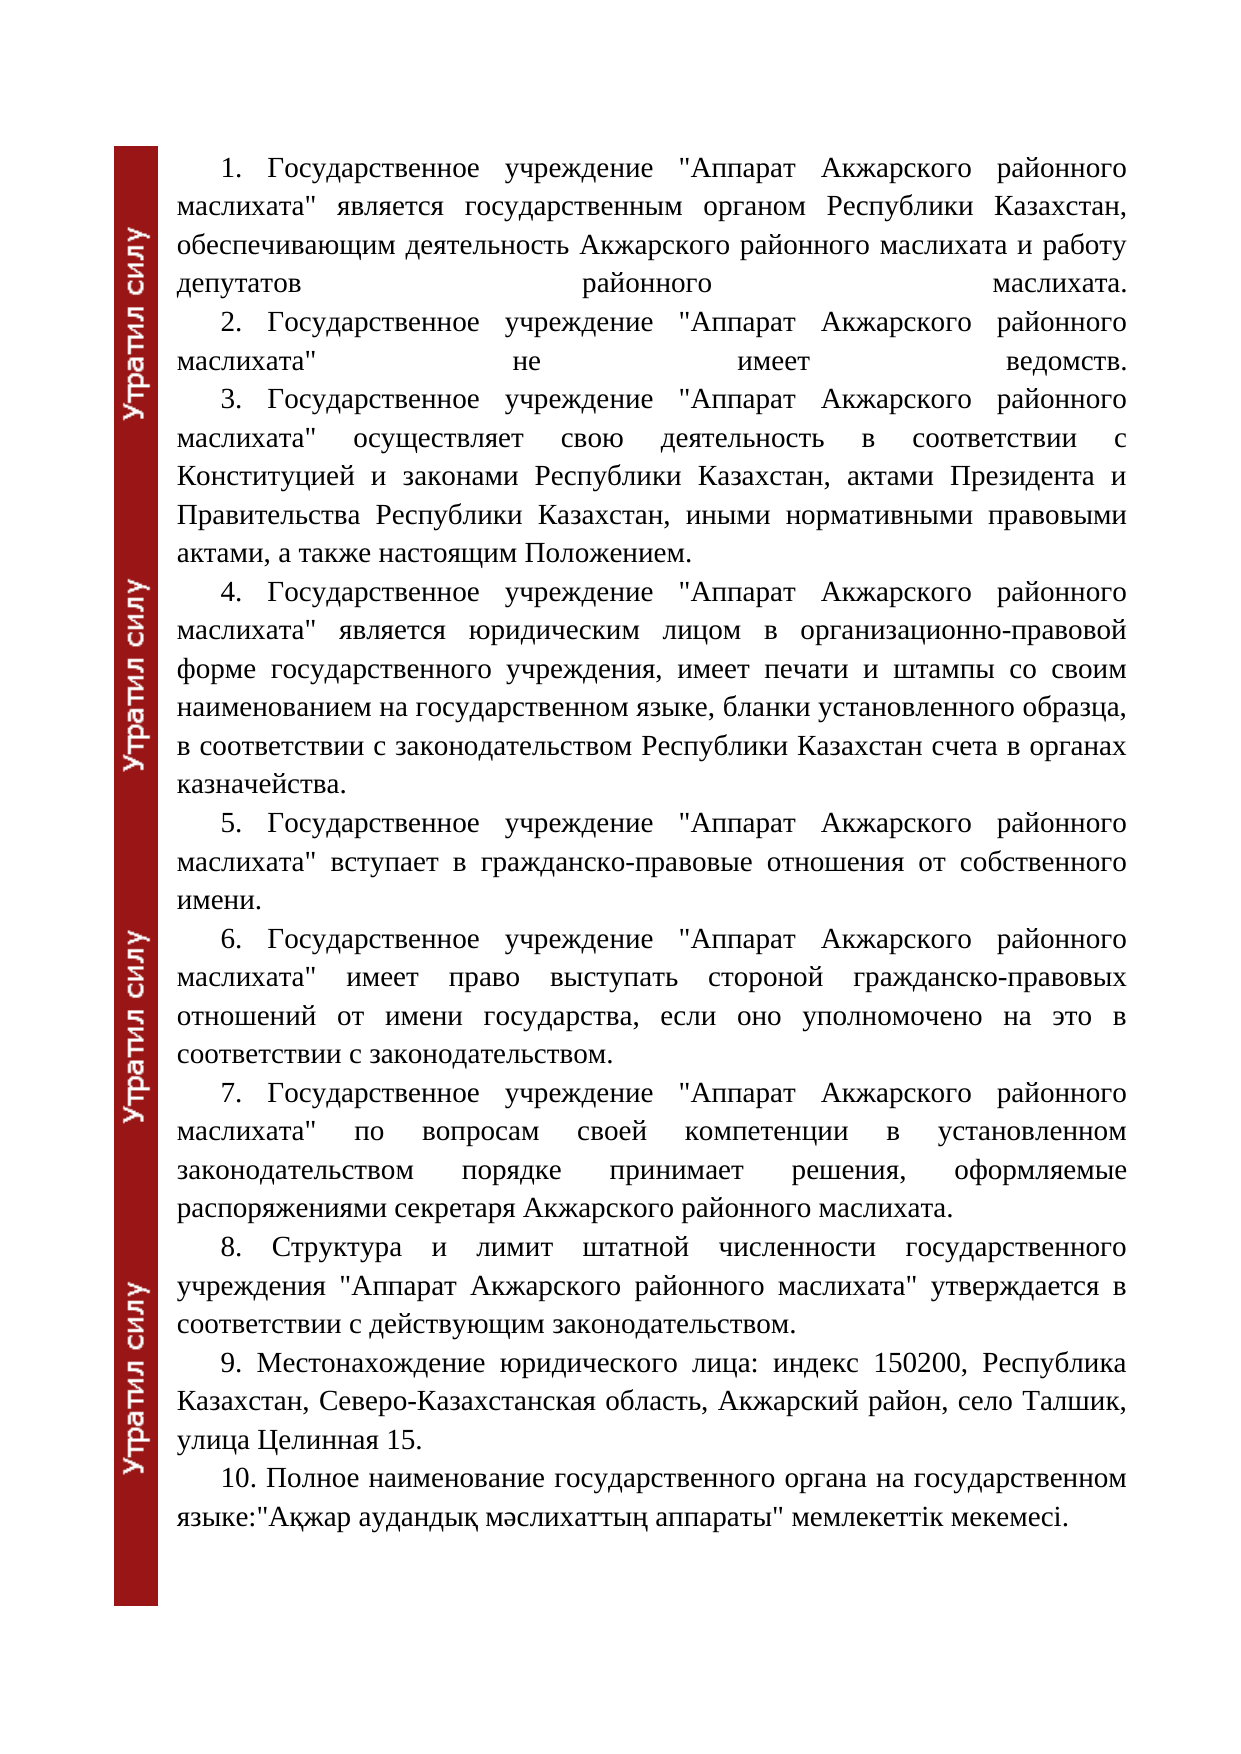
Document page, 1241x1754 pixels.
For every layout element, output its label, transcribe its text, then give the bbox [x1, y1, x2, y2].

text 5. Государственное учреждение "Аппарат Акжарского районного маслихата" вступает в гражданско-правовые отношения от собственного имени. [112, 805, 1128, 916]
picture [114, 1340, 158, 1345]
picture [114, 1224, 158, 1229]
picture [114, 569, 158, 574]
picture [114, 1532, 158, 1606]
picture [114, 146, 158, 150]
text 1. Государственное учреждение "Аппарат Акжарского районного маслихата" является государственным органом Республики Казахстан, обеспечивающим деятельность Акжарского районного маслихата и работу депутатов районного маслихата. 2. Государственное учреждение "Аппарат Акжарского районного маслихата" не имеет ведомств. 3. Государственное учреждение "Аппарат Акжарского районного маслихата" осуществляет свою деятельность в соответствии с Конституцией и законами Республики Казахстан, актами Президента и Правительства Республики Казахстан, иными нормативными правовыми актами, а также настоящим Положением. [112, 150, 1128, 569]
text 6. Государственное учреждение "Аппарат Акжарского районного маслихата" имеет право выступать стороной гражданско-правовых отношений от имени государства, если оно уполномочено на это в соответствии с законодательством. [112, 921, 1128, 1070]
picture [114, 800, 158, 805]
text 10. Полное наименование государственного органа на государственном языке:"Ақжар аудандық мәслихаттың аппараты" мемлекеттік мекемесі. [112, 1460, 1128, 1532]
picture [114, 1070, 158, 1075]
text 9. Местонахождение юридического лица: индекс 150200, Республика Казахстан, Северо-Казахстанская область, Акжарский район, село Талшик, улица Целинная 15. [112, 1345, 1128, 1455]
picture [114, 1455, 158, 1460]
text 4. Государственное учреждение "Аппарат Акжарского районного маслихата" является юридическим лицом в организационно-правовой форме государственного учреждения, имеет печати и штампы со своим наименованием на государственном языке, бланки установленного образца, в соответствии с законодательством Республики Казахстан счета в органах казначейства. [112, 574, 1128, 800]
picture [114, 916, 158, 921]
text 7. Государственное учреждение "Аппарат Акжарского районного маслихата" по вопросам своей компетенции в установленном законодательством порядке принимает решения, оформляемые распоряжениями секретаря Акжарского районного маслихата. [112, 1075, 1128, 1224]
text 8. Структура и лимит штатной численности государственного учреждения "Аппарат Акжарского районного маслихата" утверждается в соответствии с действующим законодательством. [112, 1229, 1128, 1340]
